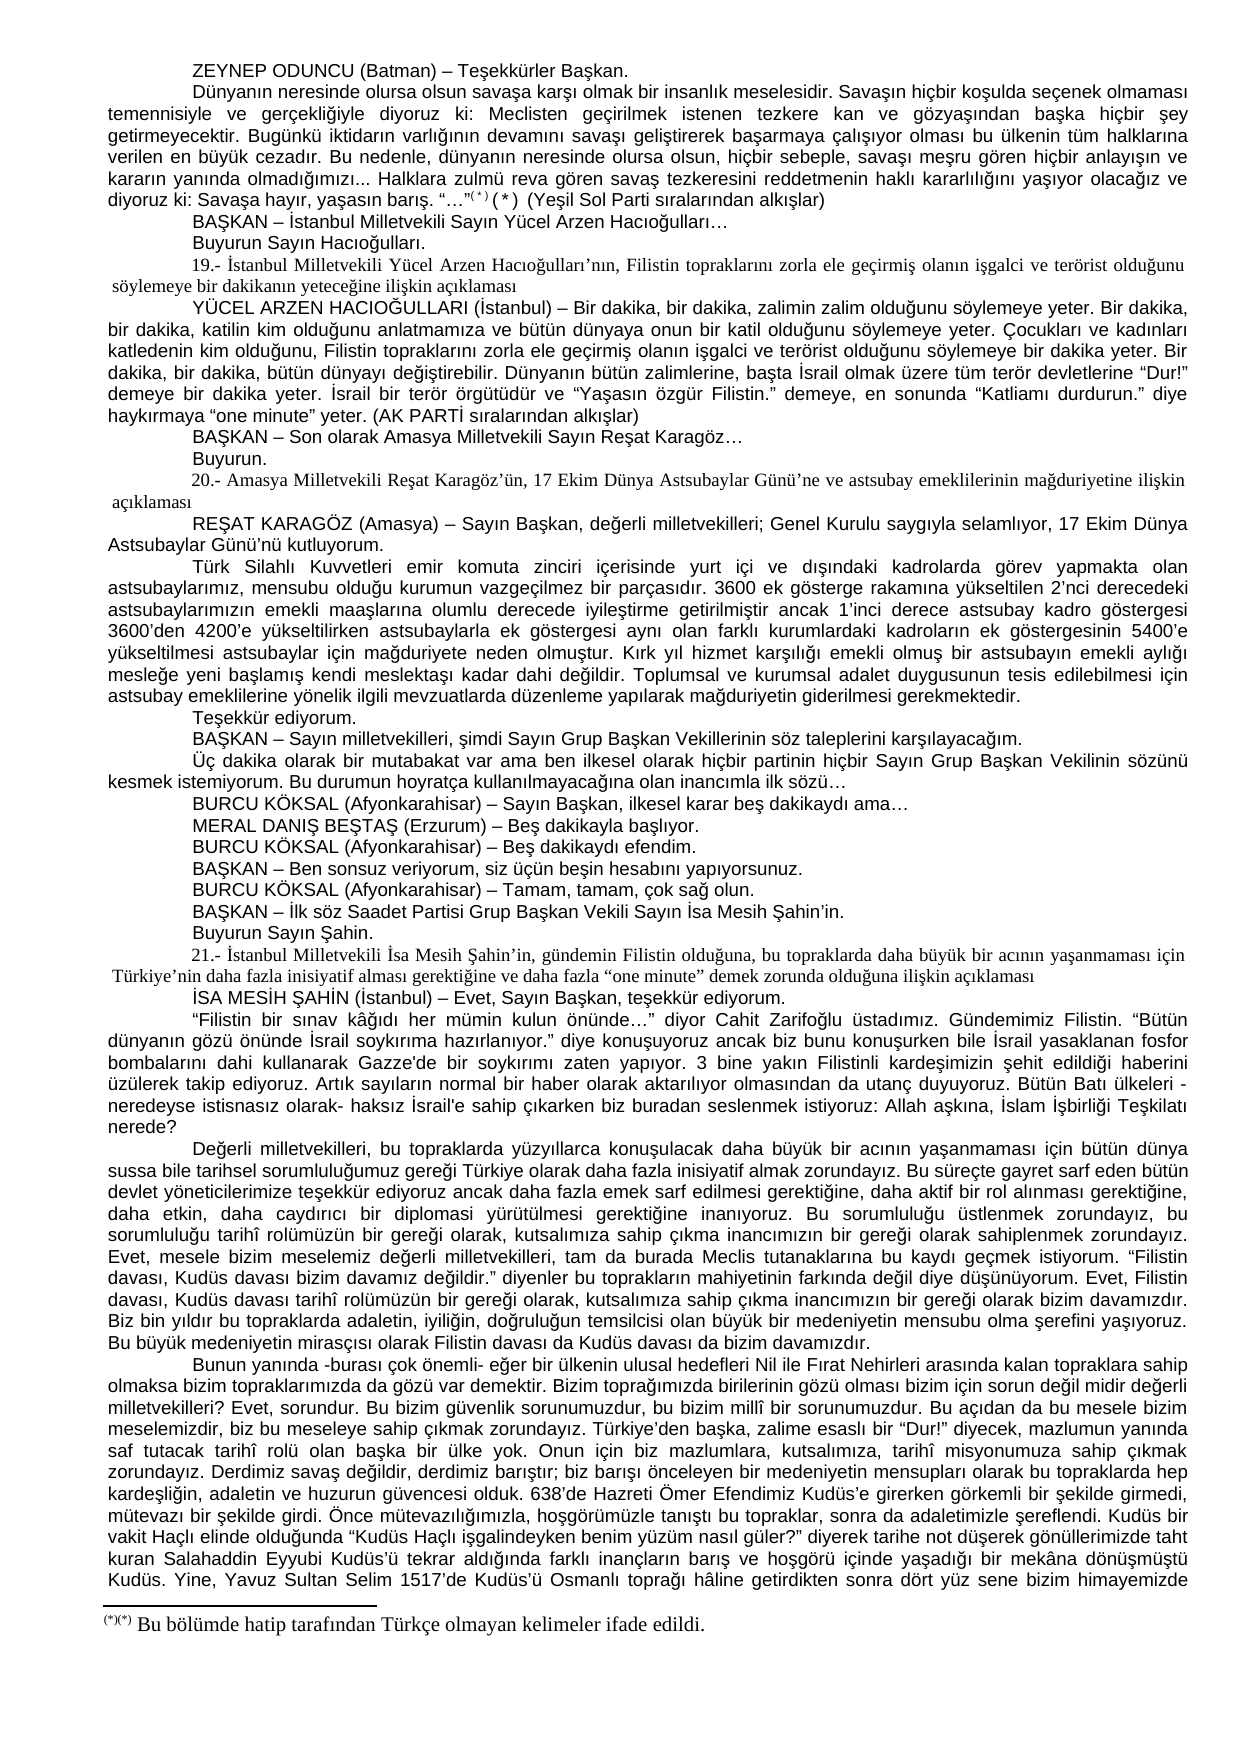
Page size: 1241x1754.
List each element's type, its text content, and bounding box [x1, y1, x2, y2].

text İSA MESİH ŞAHİN (İstanbul) – Evet, Sayın Başkan, teşekkür ediyorum. [108, 987, 1189, 1008]
text BAŞKAN – İlk söz Saadet Partisi Grup Başkan Vekili Sayın İsa Mesih Şahin’in. [108, 901, 1189, 922]
text Buyurun Sayın Hacıoğulları. [108, 232, 1189, 254]
text Buyurun Sayın Şahin. [108, 922, 1189, 944]
text BURCU KÖKSAL (Afyonkarahisar) – Tamam, tamam, çok sağ olun. [108, 879, 1189, 901]
text Buyurun. [108, 448, 1189, 469]
text BAŞKAN – Son olarak Amasya Milletvekili Sayın Reşat Karagöz… [108, 426, 1189, 448]
text Türk Silahlı Kuvvetleri emir komuta zinciri içerisinde yurt içi ve dışındaki kadrolarda görev yapmakta olan astsubaylarımız, mensubu olduğu kurumun vazgeçilmez bir parçasıdır. 3600 ek gösterge rakamına yükseltilen 2’nci derecedeki astsubaylarımızın emekli maaşlarına olumlu derecede iyileştirme getirilmiştir ancak 1’inci derece astsubay kadro göstergesi 3600’den 4200’e yükseltilirken astsubaylarla ek göstergesi aynı olan farklı kurumlardaki kadroların ek göstergesinin 5400’e yükseltilmesi astsubaylar için mağduriyete neden olmuştur. Kırk yıl hizmet karşılığı emekli olmuş bir astsubayın emekli aylığı mesleğe yeni başlamış kendi meslektaşı kadar dahi değildir. Toplumsal ve kurumsal adalet duygusunun tesis edilebilmesi için astsubay emeklilerine yönelik ilgili mevzuatlarda düzenleme yapılarak mağduriyetin giderilmesi gerekmektedir. [108, 556, 1189, 707]
text BAŞKAN – İstanbul Milletvekili Sayın Yücel Arzen Hacıoğulları… [108, 211, 1189, 232]
text BURCU KÖKSAL (Afyonkarahisar) – Beş dakikaydı efendim. [108, 836, 1189, 857]
text 20.- Amasya Milletvekili Reşat Karagöz’ün, 17 Ekim Dünya Astsubaylar Günü’ne ve astsubay emeklilerinin mağduriyetine ilişkin açıklaması [112, 469, 1187, 512]
text Dünyanın neresinde olursa olsun savaşa karşı olmak bir insanlık meselesidir. Savaşın hiçbir koşulda seçenek olmaması temennisiyle ve gerçekliğiyle diyoruz ki: Meclisten geçirilmek istenen tezkere kan ve gözyaşından başka hiçbir şey getirmeyecektir. Bugünkü iktidarın varlığının devamını savaşı geliştirerek başarmaya çalışıyor olması bu ülkenin tüm halklarına verilen en büyük cezadır. Bu nedenle, dünyanın neresinde olursa olsun, hiçbir sebeple, savaşı meşru gören hiçbir anlayışın ve kararın yanında olmadığımızı... Halklara zulmü reva gören savaş tezkeresini reddetmenin haklı kararlılığını yaşıyor olacağız ve diyoruz ki: Savaşa hayır, yaşasın barış. “…”(*) (Yeşil Sol Parti sıralarından alkışlar) [108, 81, 1189, 211]
text REŞAT KARAGÖZ (Amasya) – Sayın Başkan, değerli milletvekilleri; Genel Kurulu saygıyla selamlıyor, 17 Ekim Dünya Astsubaylar Günü’nü kutluyorum. [108, 512, 1189, 556]
text BAŞKAN – Sayın milletvekilleri, şimdi Sayın Grup Başkan Vekillerinin söz taleplerini karşılayacağım. [108, 728, 1189, 750]
text ZEYNEP ODUNCU (Batman) – Teşekkürler Başkan. [108, 60, 1189, 81]
text “Filistin bir sınav kâğıdı her mümin kulun önünde…” diyor Cahit Zarifoğlu üstadımız. Gündemimiz Filistin. “Bütün dünyanın gözü önünde İsrail soykırıma hazırlanıyor.” diye konuşuyoruz ancak biz bunu konuşurken bile İsrail yasaklanan fosfor bombalarını dahi kullanarak Gazze'de bir soykırımı zaten yapıyor. 3 bine yakın Filistinli kardeşimizin şehit edildiği haberini üzülerek takip ediyoruz. Artık sayıların normal bir haber olarak aktarılıyor olmasından da utanç duyuyoruz. Bütün Batı ülkeleri -neredeyse istisnasız olarak- haksız İsrail'e sahip çıkarken biz buradan seslenmek istiyoruz: Allah aşkına, İslam İşbirliği Teşkilatı nerede? [108, 1008, 1189, 1138]
text Üç dakika olarak bir mutabakat var ama ben ilkesel olarak hiçbir partinin hiçbir Sayın Grup Başkan Vekilinin sözünü kesmek istemiyorum. Bu durumun hoyratça kullanılmayacağına olan inancımla ilk sözü… [108, 750, 1189, 793]
text BURCU KÖKSAL (Afyonkarahisar) – Sayın Başkan, ilkesel karar beş dakikaydı ama… [108, 793, 1189, 814]
text 19.- İstanbul Milletvekili Yücel Arzen Hacıoğulları’nın, Filistin topraklarını zorla ele geçirmiş olanın işgalci ve terörist olduğunu söylemeye bir dakikanın yeteceğine ilişkin açıklaması [112, 254, 1187, 297]
text YÜCEL ARZEN HACIOĞULLARI (İstanbul) – Bir dakika, bir dakika, zalimin zalim olduğunu söylemeye yeter. Bir dakika, bir dakika, katilin kim olduğunu anlatmamıza ve bütün dünyaya onun bir katil olduğunu söylemeye yeter. Çocukları ve kadınları katledenin kim olduğunu, Filistin topraklarını zorla ele geçirmiş olanın işgalci ve terörist olduğunu söylemeye bir dakika yeter. Bir dakika, bir dakika, bütün dünyayı değiştirebilir. Dünyanın bütün zalimlerine, başta İsrail olmak üzere tüm terör devletlerine “Dur!” demeye bir dakika yeter. İsrail bir terör örgütüdür ve “Yaşasın özgür Filistin.” demeye, en sonunda “Katliamı durdurun.” diye haykırmaya “one minute” yeter. (AK PARTİ sıralarından alkışlar) [108, 297, 1189, 426]
text BAŞKAN – Ben sonsuz veriyorum, siz üçün beşin hesabını yapıyorsunuz. [108, 857, 1189, 879]
text 21.- İstanbul Milletvekili İsa Mesih Şahin’in, gündemin Filistin olduğuna, bu topraklarda daha büyük bir acının yaşanmaması için Türkiye’nin daha fazla inisiyatif alması gerektiğine ve daha fazla “one minute” demek zorunda olduğuna ilişkin açıklaması [112, 944, 1187, 987]
text Değerli milletvekilleri, bu topraklarda yüzyıllarca konuşulacak daha büyük bir acının yaşanmaması için bütün dünya sussa bile tarihsel sorumluluğumuz gereği Türkiye olarak daha fazla inisiyatif almak zorundayız. Bu süreçte gayret sarf eden bütün devlet yöneticilerimize teşekkür ediyoruz ancak daha fazla emek sarf edilmesi gerektiğine, daha aktif bir rol alınması gerektiğine, daha etkin, daha caydırıcı bir diplomasi yürütülmesi gerektiğine inanıyoruz. Bu sorumluluğu üstlenmek zorundayız, bu sorumluluğu tarihî rolümüzün bir gereği olarak, kutsalımıza sahip çıkma inancımızın bir gereği olarak sahiplenmek zorundayız. Evet, mesele bizim meselemiz değerli milletvekilleri, tam da burada Meclis tutanaklarına bu kaydı geçmek istiyorum. “Filistin davası, Kudüs davası bizim davamız değildir.” diyenler bu toprakların mahiyetinin farkında değil diye düşünüyorum. Evet, Filistin davası, Kudüs davası tarihî rolümüzün bir gereği olarak, kutsalımıza sahip çıkma inancımızın bir gereği olarak bizim davamızdır. Biz bin yıldır bu topraklarda adaletin, iyiliğin, doğruluğun temsilcisi olan büyük bir medeniyetin mensubu olma şerefini yaşıyoruz. Bu büyük medeniyetin mirasçısı olarak Filistin davası da Kudüs davası da bizim davamızdır. [108, 1138, 1189, 1353]
text MERAL DANIŞ BEŞTAŞ (Erzurum) – Beş dakikayla başlıyor. [108, 814, 1189, 836]
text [108, 1353, 1189, 1591]
text Teşekkür ediyorum. [108, 707, 1189, 728]
